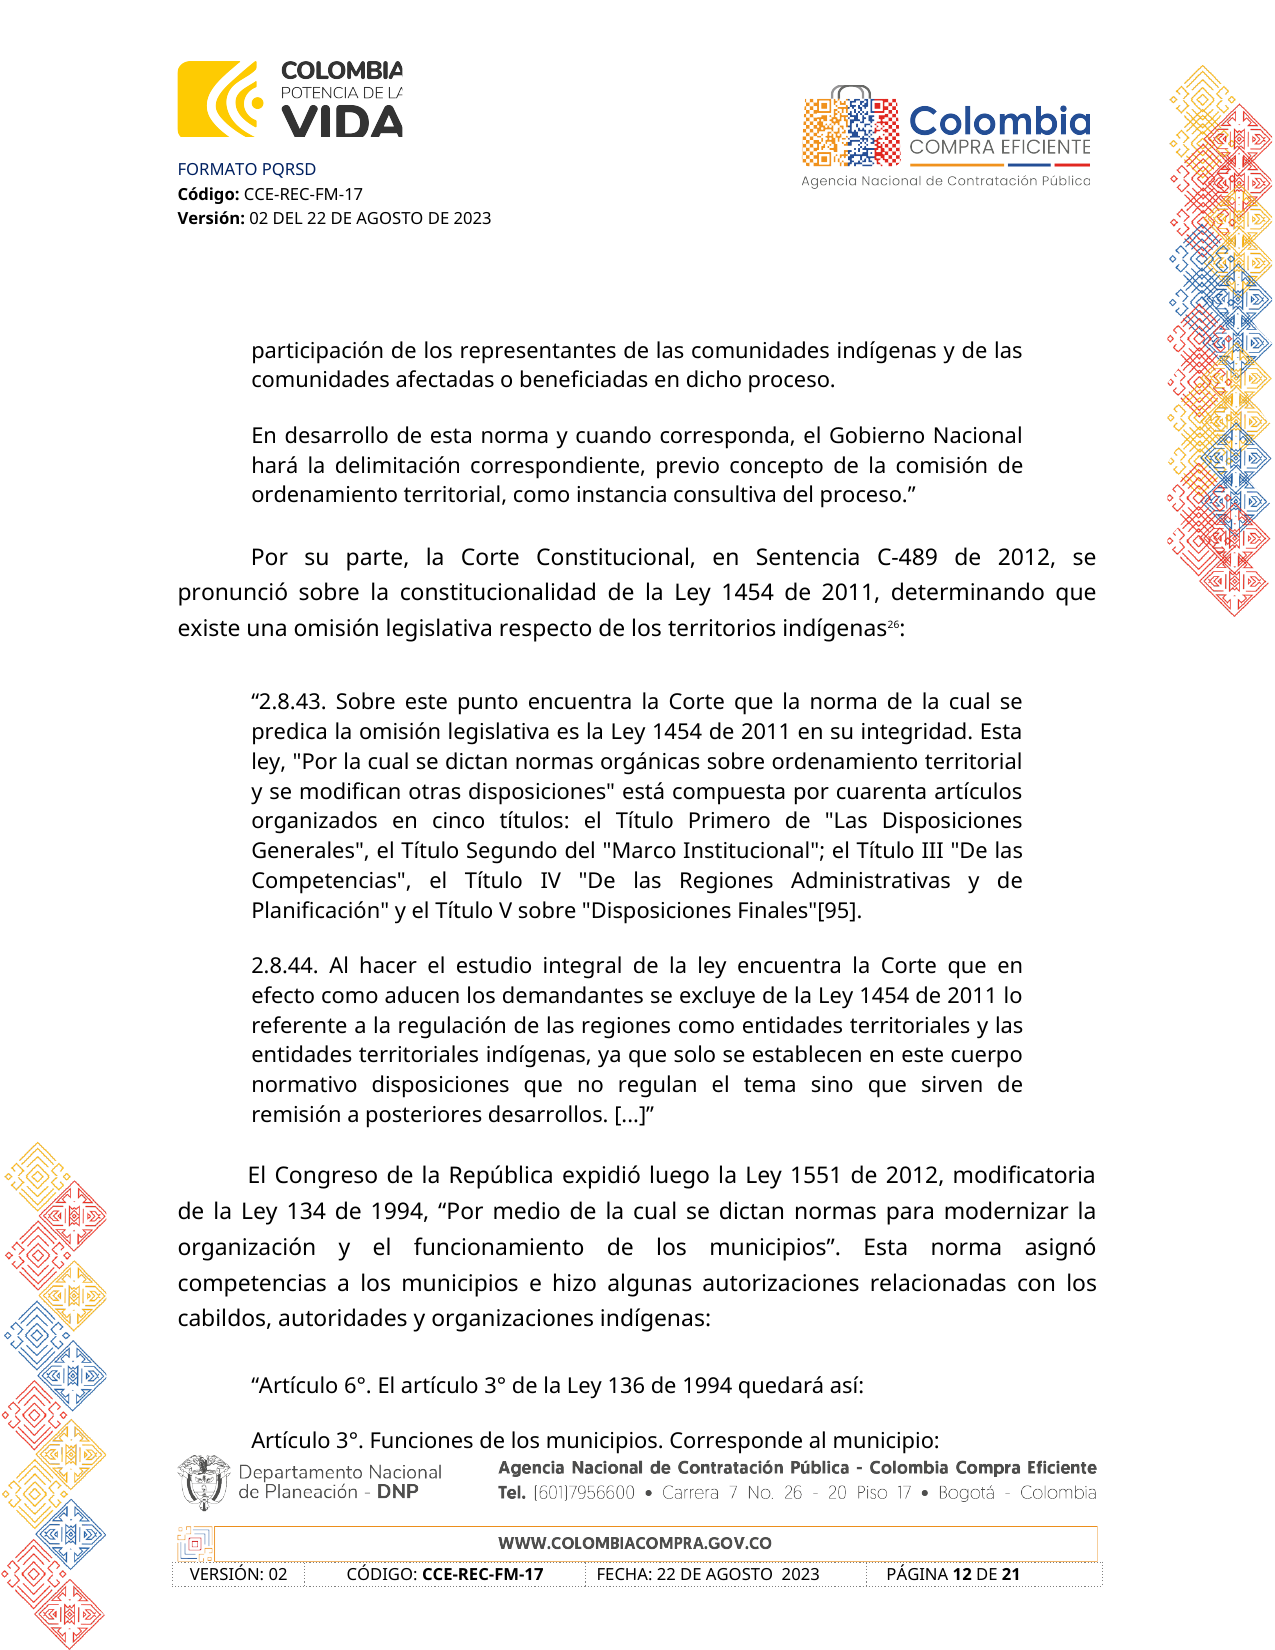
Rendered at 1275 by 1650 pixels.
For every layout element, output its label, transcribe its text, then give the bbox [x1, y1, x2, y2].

picture [801, 85, 1090, 189]
picture [1165, 65, 1272, 614]
text “Artículo 6°. El artículo 3° de la Ley 136 de 1994 quedará así: [251, 1369, 1024, 1399]
text En desarrollo de esta norma y cuando corresponda, el Gobierno Nacional hará la delimitación correspondiente, previo concepto de la comisión de ordenamiento territorial, como instancia consultiva del proceso.” [251, 420, 1024, 509]
picture [177, 1455, 1098, 1562]
text El Congreso de la República expidió luego la Ley 1551 de 2012, modificatoria de la Ley 134 de 1994, “Por medio de la cual se dictan normas para modernizar la organización y el funcionamiento de los municipios”. Esta norma asignó competencias a los municipios e hizo algunas autorizaciones relacionadas con los cabildos, autoridades y organizaciones indígenas: [177, 1159, 1098, 1334]
picture [177, 61, 402, 137]
picture [0, 1141, 106, 1648]
text “2.8.43. Sobre este punto encuentra la Corte que la norma de la cual se predica la omisión legislativa es la Ley 1454 de 2011 en su integridad. Esta ley, "Por la cual se dictan normas orgánicas sobre ordenamiento territorial y se modifican otras disposiciones" está compuesta por cuarenta artículos organizados en cinco títulos: el Título Primero de "Las Disposiciones Generales", el Título Segundo del "Marco Institucional"; el Título III "De las Competencias", el Título IV "De las Regiones Administrativas y de Planificación" y el Título V sobre "Disposiciones Finales"[95]. [251, 686, 1024, 924]
text 2.8.44. Al hacer el estudio integral de la ley encuentra la Corte que en efecto como aducen los demandantes se excluye de la Ley 1454 de 2011 lo referente a la regulación de las regiones como entidades territoriales y las entidades territoriales indígenas, ya que solo se establecen en este cuerpo normativo disposiciones que no regulan el tema sino que sirven de remisión a posteriores desarrollos. [...]” [251, 950, 1024, 1129]
text Artículo 3°. Funciones de los municipios. Corresponde al municipio: [251, 1425, 1024, 1455]
text Por su parte, la Corte Constitucional, en Sentencia C-489 de 2012, se pronunció sobre la constitucionalidad de la Ley 1454 de 2011, determinando que existe una omisión legislativa respecto de los territorios indígenas26: [177, 540, 1098, 643]
